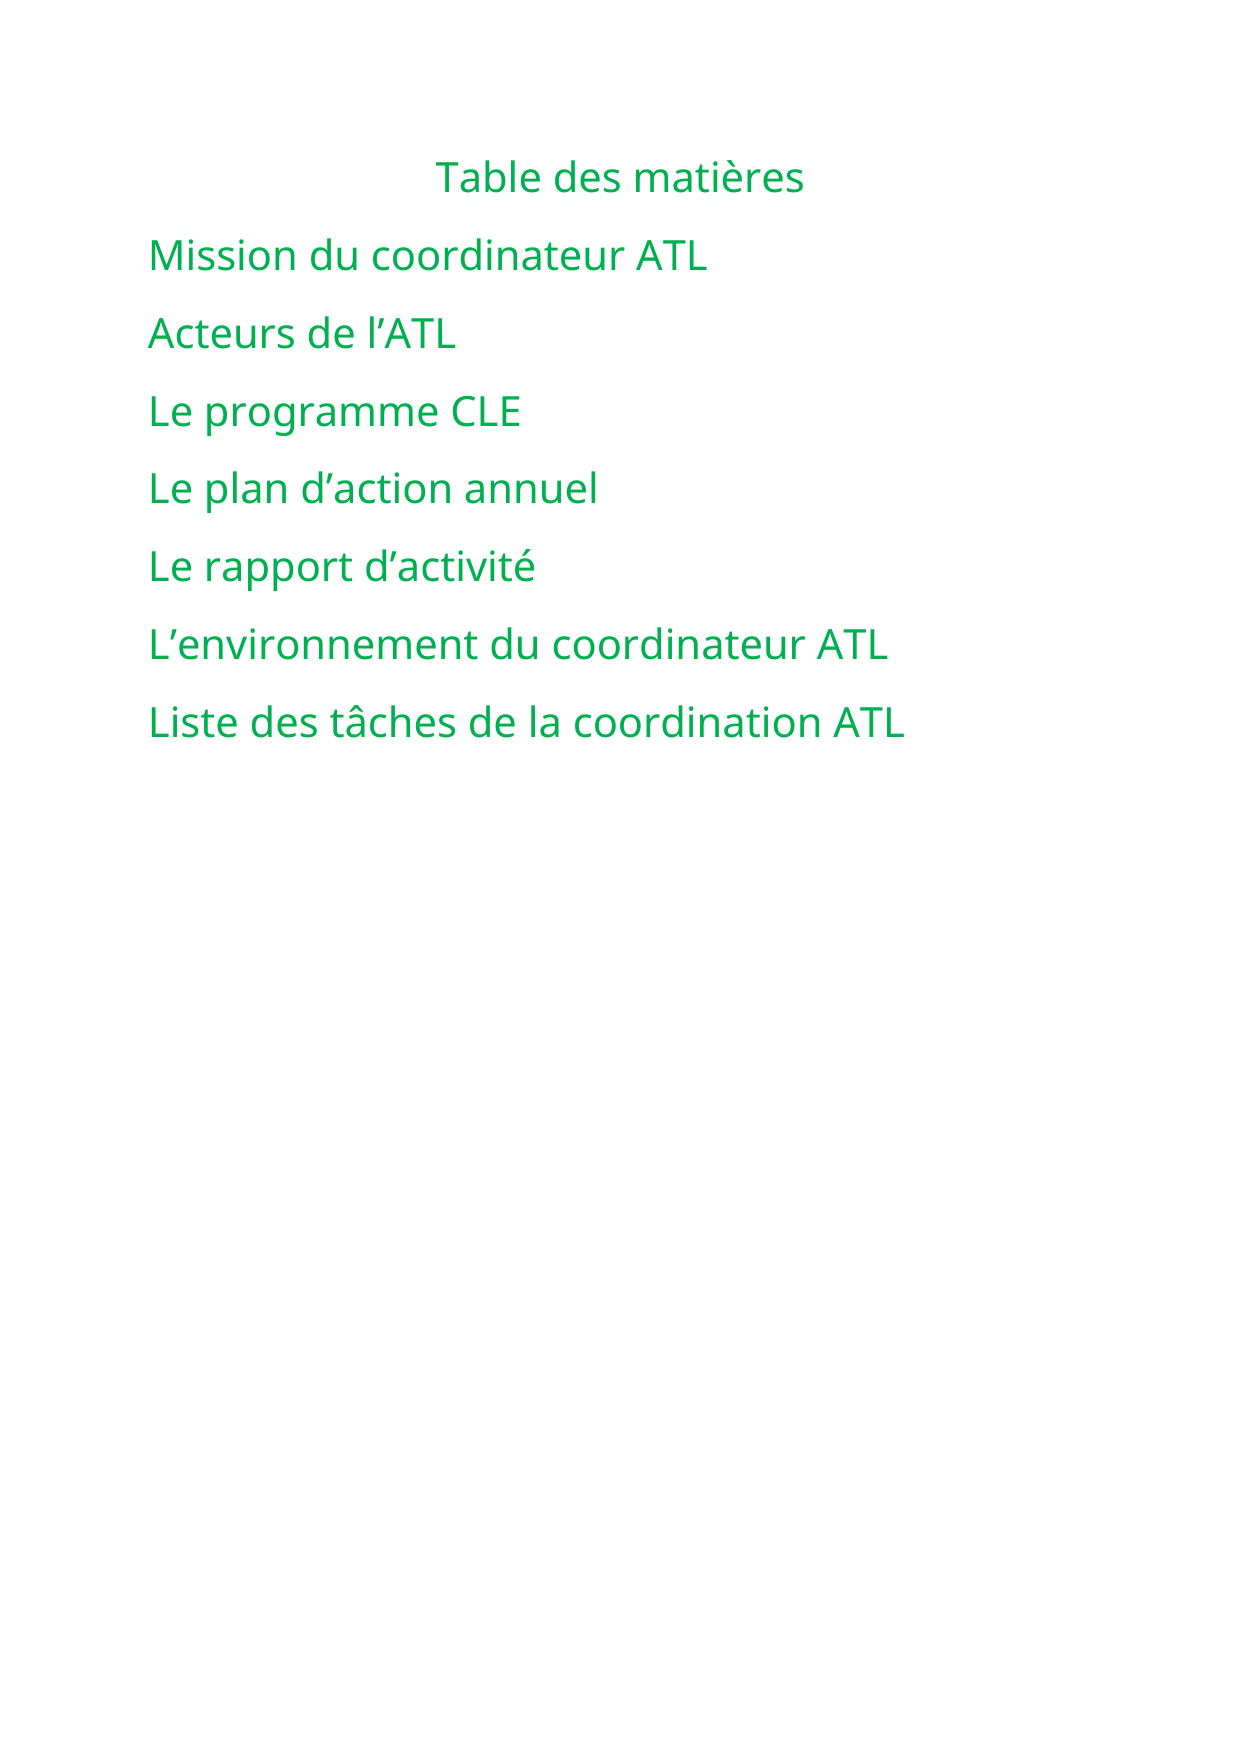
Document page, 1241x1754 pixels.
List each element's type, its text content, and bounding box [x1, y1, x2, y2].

text L’environnement du coordinateur ATL [148, 615, 1093, 672]
text Table des matières [148, 148, 1093, 204]
text Acteurs de l’ATL [148, 303, 1093, 360]
text Mission du coordinateur ATL [148, 226, 1093, 282]
text Le programme CLE [148, 381, 1093, 438]
text Le rapport d’activité [148, 537, 1093, 594]
text Le plan d’action annuel [148, 459, 1093, 516]
text Liste des tâches de la coordination ATL [148, 693, 1093, 750]
